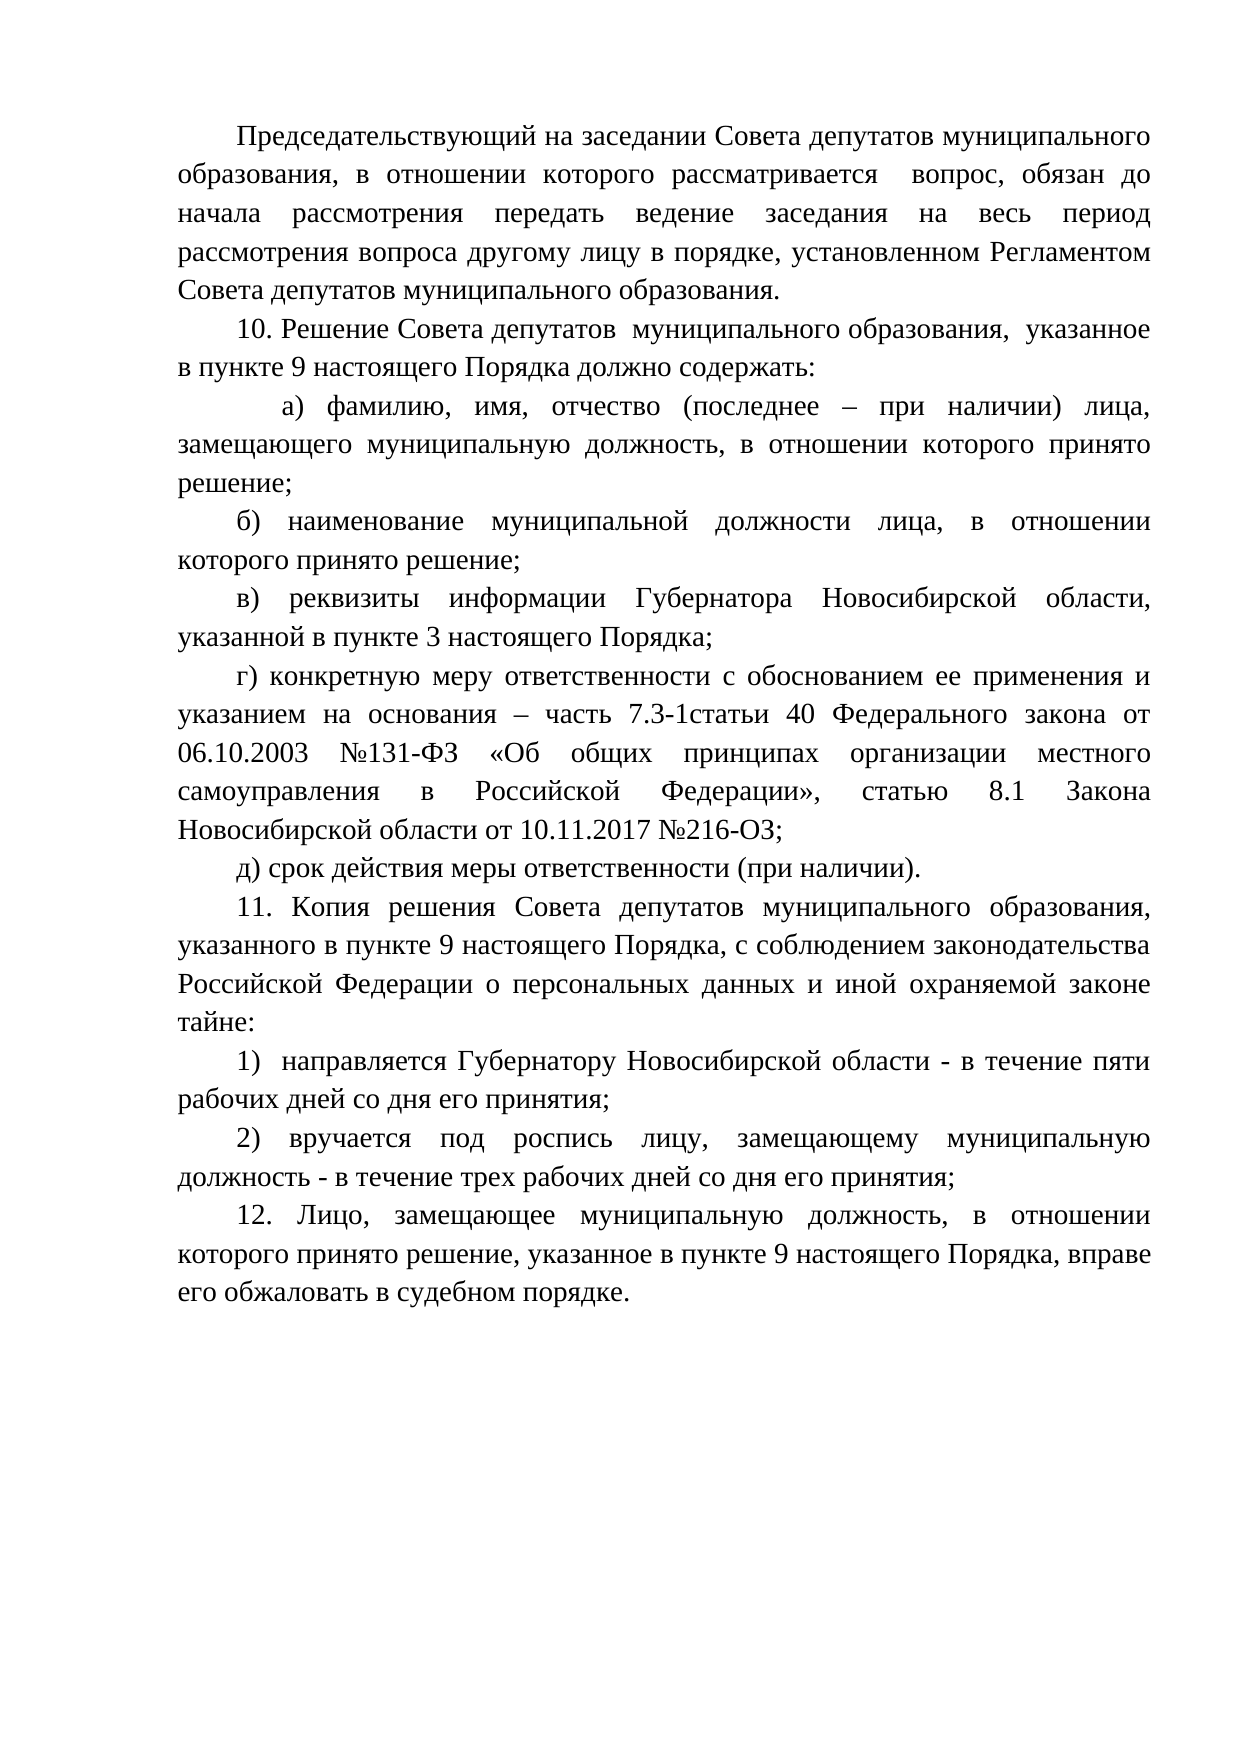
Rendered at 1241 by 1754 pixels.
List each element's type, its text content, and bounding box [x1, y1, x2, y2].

text 12. Лицо, замещающее муниципальную должность, в отношении которого принято решение, указанное в пункте 9 настоящего Порядка, вправе его обжаловать в судебном порядке. [177, 1197, 1152, 1308]
text д) срок действия меры ответственности (при наличии). [177, 850, 1152, 884]
text а) фамилию, имя, отчество (последнее – при наличии) лица, замещающего муниципальную должность, в отношении которого принято решение; [177, 388, 1152, 498]
text 2) вручается под роспись лицу, замещающему муниципальную должность - в течение трех рабочих дней со дня его принятия; [177, 1120, 1152, 1192]
text 1) направляется Губернатору Новосибирской области - в течение пяти рабочих дней со дня его принятия; [177, 1043, 1152, 1115]
text Председательствующий на заседании Совета депутатов муниципального образования, в отношении которого рассматривается вопрос, обязан до начала рассмотрения передать ведение заседания на весь период рассмотрения вопроса другому лицу в порядке, установленном Регламентом Совета депутатов муниципального образования. [177, 118, 1152, 306]
text г) конкретную меру ответственности с обоснованием ее применения и указанием на основания – часть 7.3-1статьи 40 Федерального закона от 06.10.2003 №131-ФЗ «Об общих принципах организации местного самоуправления в Российской Федерации», статью 8.1 Закона Новосибирской области от 10.11.2017 №216-ОЗ; [177, 658, 1152, 845]
text 11. Копия решения Совета депутатов муниципального образования, указанного в пункте 9 настоящего Порядка, с соблюдением законодательства Российской Федерации о персональных данных и иной охраняемой законе тайне: [177, 889, 1152, 1038]
text в) реквизиты информации Губернатора Новосибирской области, указанной в пункте 3 настоящего Порядка; [177, 581, 1152, 653]
text б) наименование муниципальной должности лица, в отношении которого принято решение; [177, 503, 1152, 576]
text 10. Решение Совета депутатов муниципального образования, указанное в пункте 9 настоящего Порядка должно содержать: [177, 311, 1152, 383]
